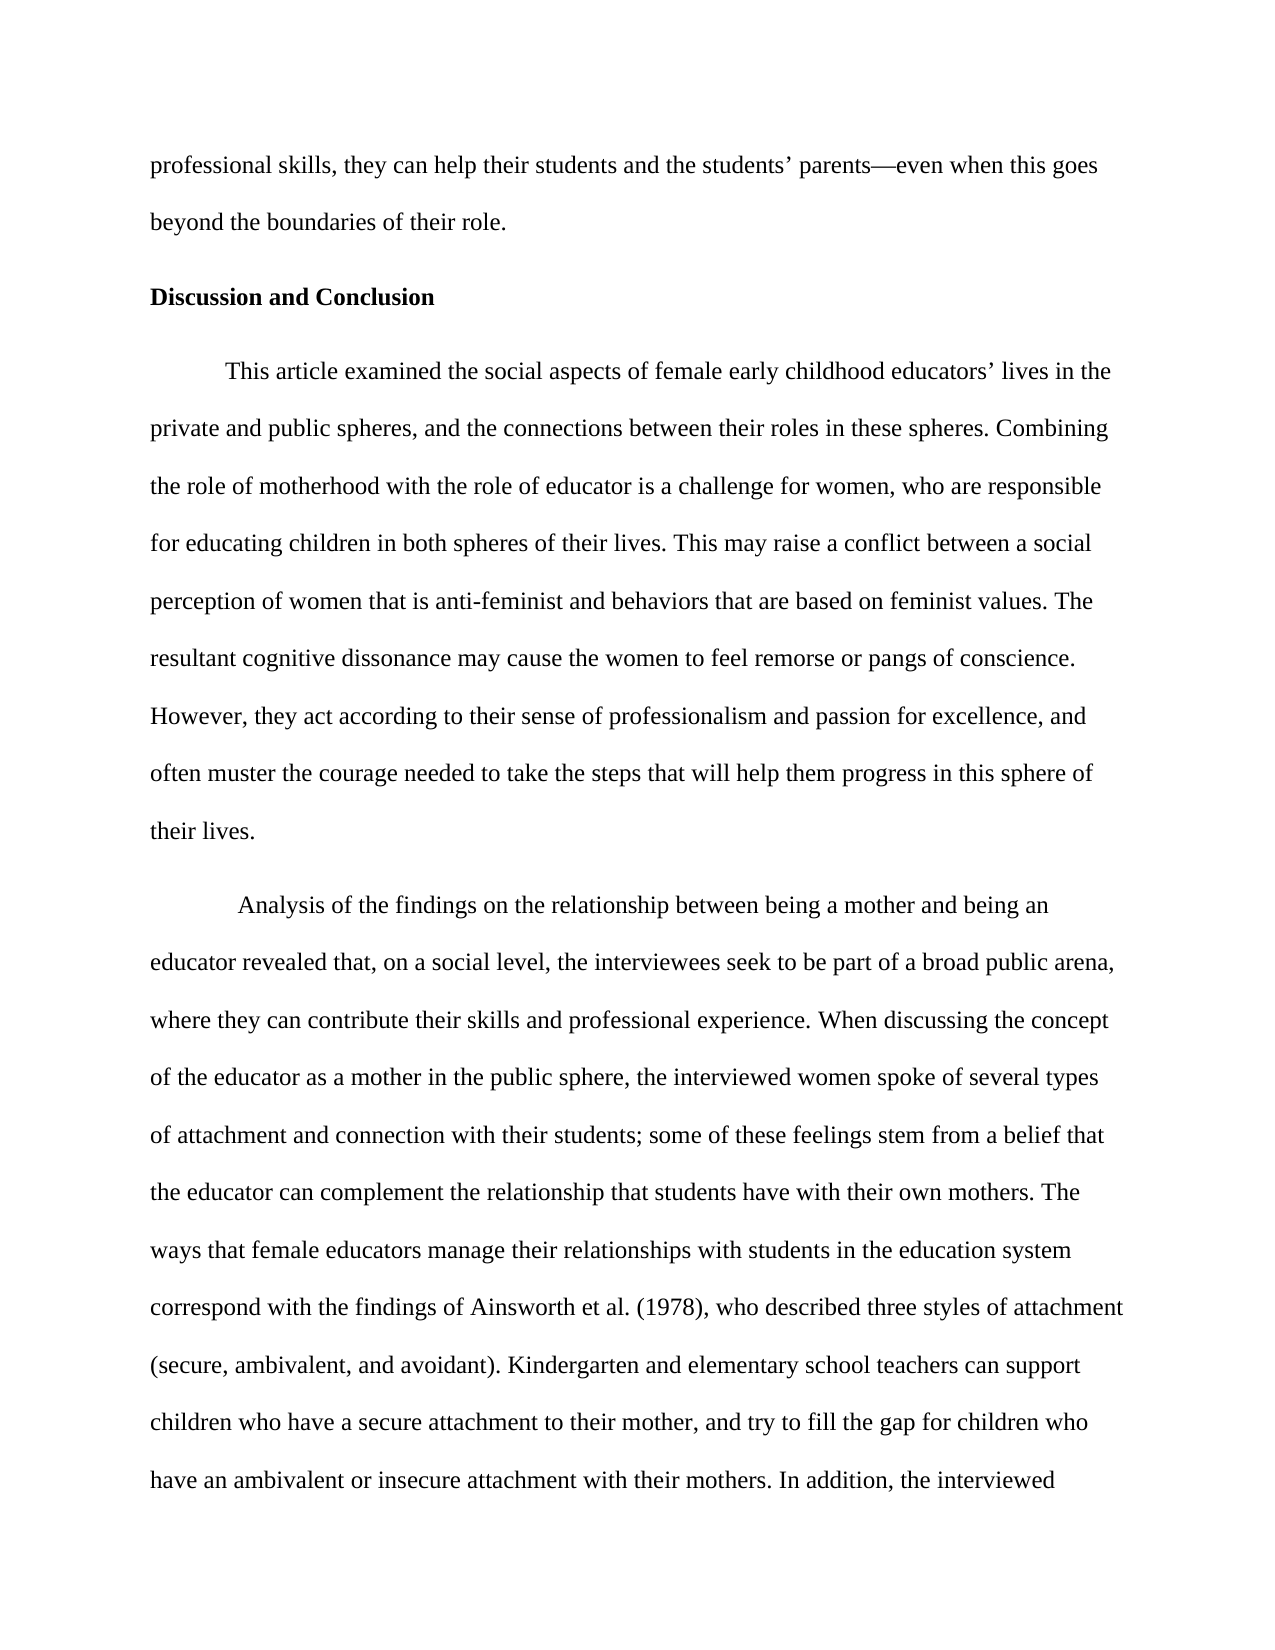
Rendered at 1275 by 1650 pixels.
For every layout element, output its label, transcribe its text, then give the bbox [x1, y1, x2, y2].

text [150, 890, 1125, 1494]
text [150, 150, 1125, 236]
text Discussion and Conclusion [150, 282, 1125, 310]
text This article examined the social aspects of female early childhood educators’ lives in the private and public spheres, and the connections between their roles in these spheres. Combining the role of motherhood with the role of educator is a challenge for women, who are responsible for educating children in both spheres of their lives. This may raise a conflict between a social perception of women that is anti-feminist and behaviors that are based on feminist values. The resultant cognitive dissonance may cause the women to feel remorse or pangs of conscience. However, they act according to their sense of professionalism and passion for excellence, and often muster the courage needed to take the steps that will help them progress in this sphere of their lives. [150, 356, 1125, 844]
